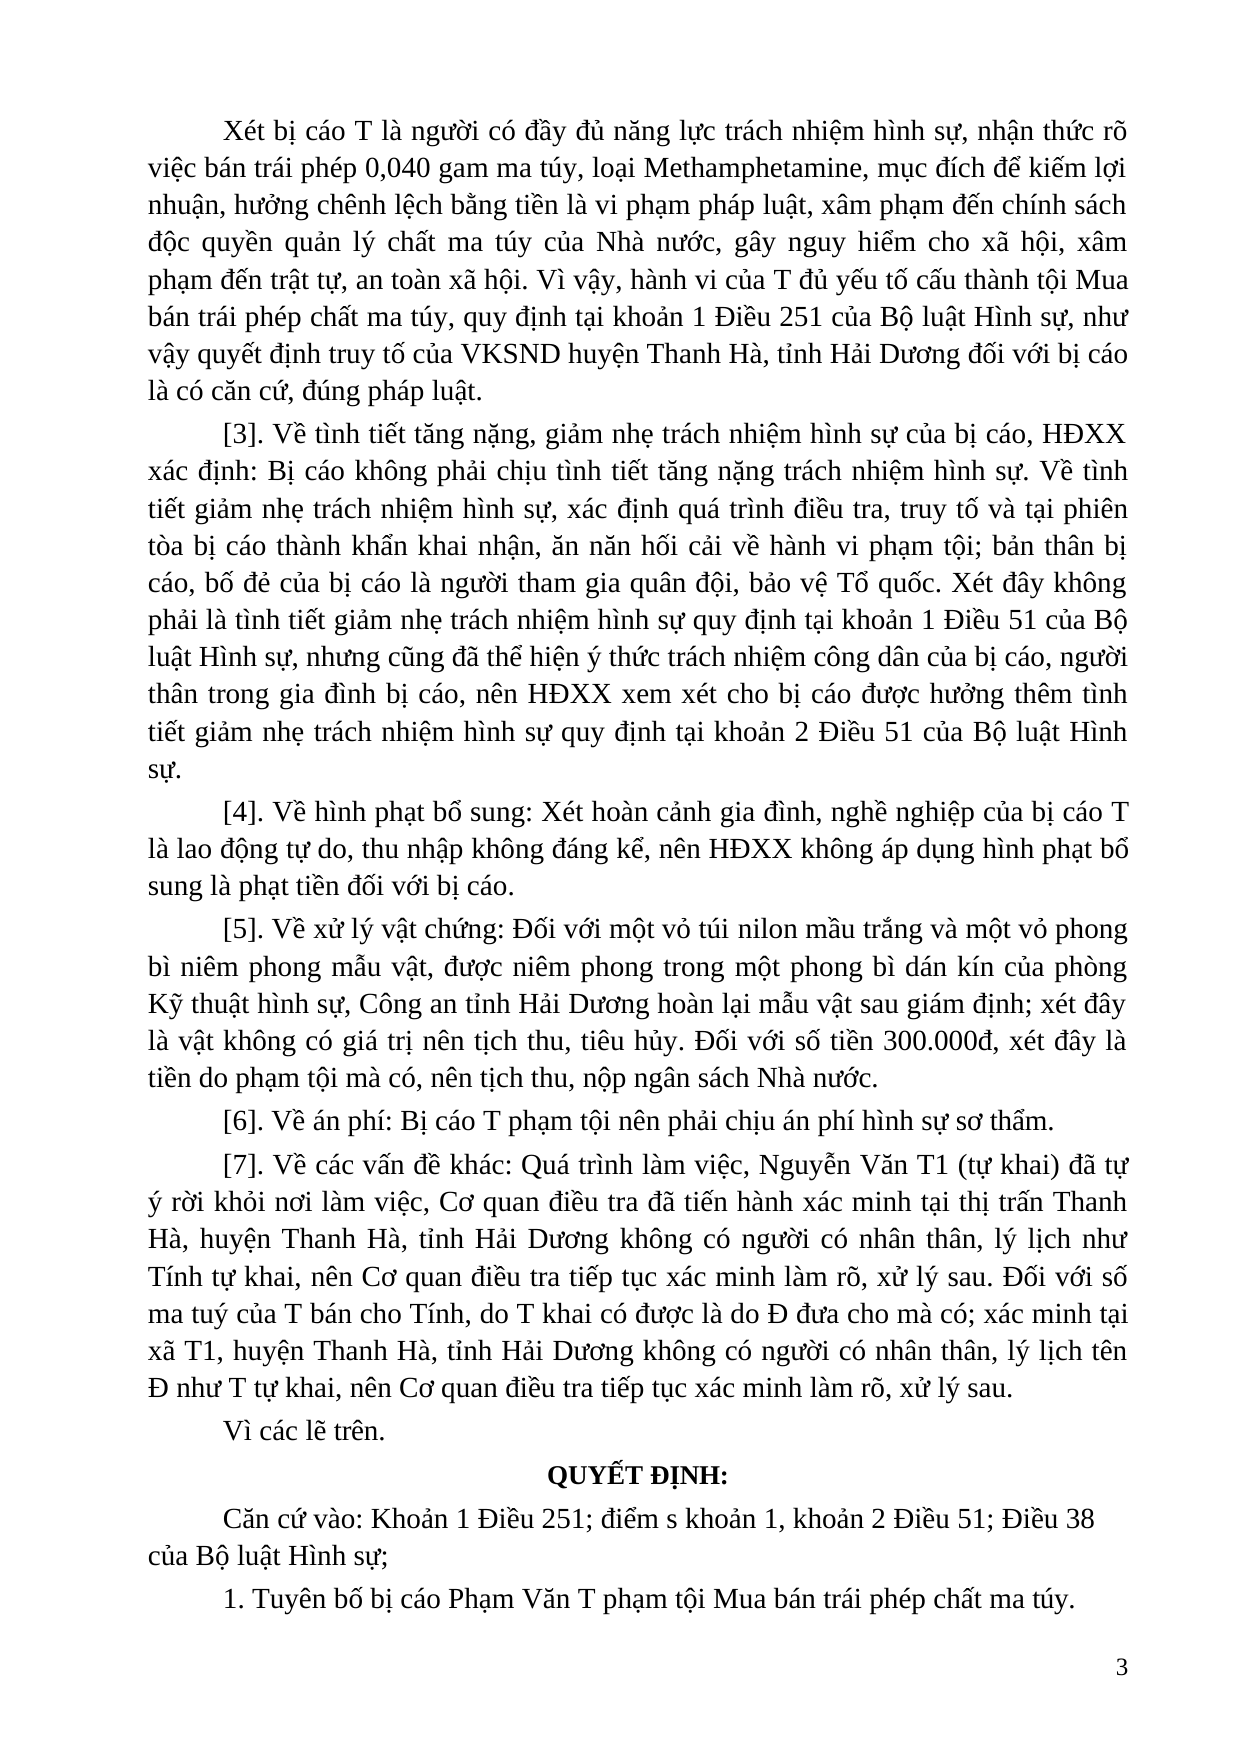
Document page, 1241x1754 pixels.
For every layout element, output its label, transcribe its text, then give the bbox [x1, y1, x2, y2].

text QUYẾT ĐỊNH: [518, 1459, 758, 1490]
text [6]. Về án phí: Bị cáo T phạm tội nên phải chịu án phí hình sự sơ thẩm. [223, 1103, 1140, 1137]
text Căn cứ vào: Khoản 1 Điều 251; điểm s khoản 1, khoản 2 Điều 51; Điều 38 của Bộ luật Hình sự; [148, 1501, 1140, 1572]
text [7]. Về các vấn đề khác: Quá trình làm việc, Nguyễn Văn T1 (tự khai) đã tự ý rời khỏi nơi làm việc, Cơ quan điều tra đã tiến hành xác minh tại thị trấn Thanh Hà, huyện Thanh Hà, tỉnh Hải Dương không có người có nhân thân, lý lịch như Tính tự khai, nên Cơ quan điều tra tiếp tục xác minh làm rõ, xử lý sau. Đối với số ma tuý của T bán cho Tính, do T khai có được là do Đ đưa cho mà có; xác minh tại xã T1, huyện Thanh Hà, tỉnh Hải Dương không có người có nhân thân, lý lịch tên Đ như T tự khai, nên Cơ quan điều tra tiếp tục xác minh làm rõ, xử lý sau. [148, 1147, 1128, 1404]
list Tuyên bố bị cáo Phạm Văn T phạm tội Mua bán trái phép chất ma túy. [223, 1581, 1140, 1615]
text Vì các lẽ trên. [223, 1413, 1140, 1447]
text [4]. Về hình phạt bổ sung: Xét hoàn cảnh gia đình, nghề nghiệp của bị cáo T là lao động tự do, thu nhập không đáng kể, nên HĐXX không áp dụng hình phạt bổ sung là phạt tiền đối với bị cáo. [148, 794, 1129, 902]
text [3]. Về tình tiết tăng nặng, giảm nhẹ trách nhiệm hình sự của bị cáo, HĐXX xác định: Bị cáo không phải chịu tình tiết tăng nặng trách nhiệm hình sự. Về tình tiết giảm nhẹ trách nhiệm hình sự, xác định quá trình điều tra, truy tố và tại phiên tòa bị cáo thành khẩn khai nhận, ăn năn hối cải về hành vi phạm tội; bản thân bị cáo, bố đẻ của bị cáo là người tham gia quân đội, bảo vệ Tổ quốc. Xét đây không phải là tình tiết giảm nhẹ trách nhiệm hình sự quy định tại khoản 1 Điều 51 của Bộ luật Hình sự, nhưng cũng đã thể hiện ý thức trách nhiệm công dân của bị cáo, người thân trong gia đình bị cáo, nên HĐXX xem xét cho bị cáo được hưởng thêm tình tiết giảm nhẹ trách nhiệm hình sự quy định tại khoản 2 Điều 51 của Bộ luật Hình sự. [148, 416, 1128, 784]
text Xét bị cáo T là người có đầy đủ năng lực trách nhiệm hình sự, nhận thức rõ việc bán trái phép 0,040 gam ma túy, loại Methamphetamine, mục đích để kiếm lợi nhuận, hưởng chênh lệch bằng tiền là vi phạm pháp luật, xâm phạm đến chính sách độc quyền quản lý chất ma túy của Nhà nước, gây nguy hiểm cho xã hội, xâm phạm đến trật tự, an toàn xã hội. Vì vậy, hành vi của T đủ yếu tố cấu thành tội Mua bán trái phép chất ma túy, quy định tại khoản 1 Điều 251 của Bộ luật Hình sự, như vậy quyết định truy tố của VKSND huyện Thanh Hà, tỉnh Hải Dương đối với bị cáo là có căn cứ, đúng pháp luật. [148, 113, 1128, 407]
text [5]. Về xử lý vật chứng: Đối với một vỏ túi nilon mầu trắng và một vỏ phong bì niêm phong mẫu vật, được niêm phong trong một phong bì dán kín của phòng Kỹ thuật hình sự, Công an tỉnh Hải Dương hoàn lại mẫu vật sau giám định; xét đây là vật không có giá trị nên tịch thu, tiêu hủy. Đối với số tiền 300.000đ, xét đây là tiền do phạm tội mà có, nên tịch thu, nộp ngân sách Nhà nước. [148, 912, 1128, 1094]
